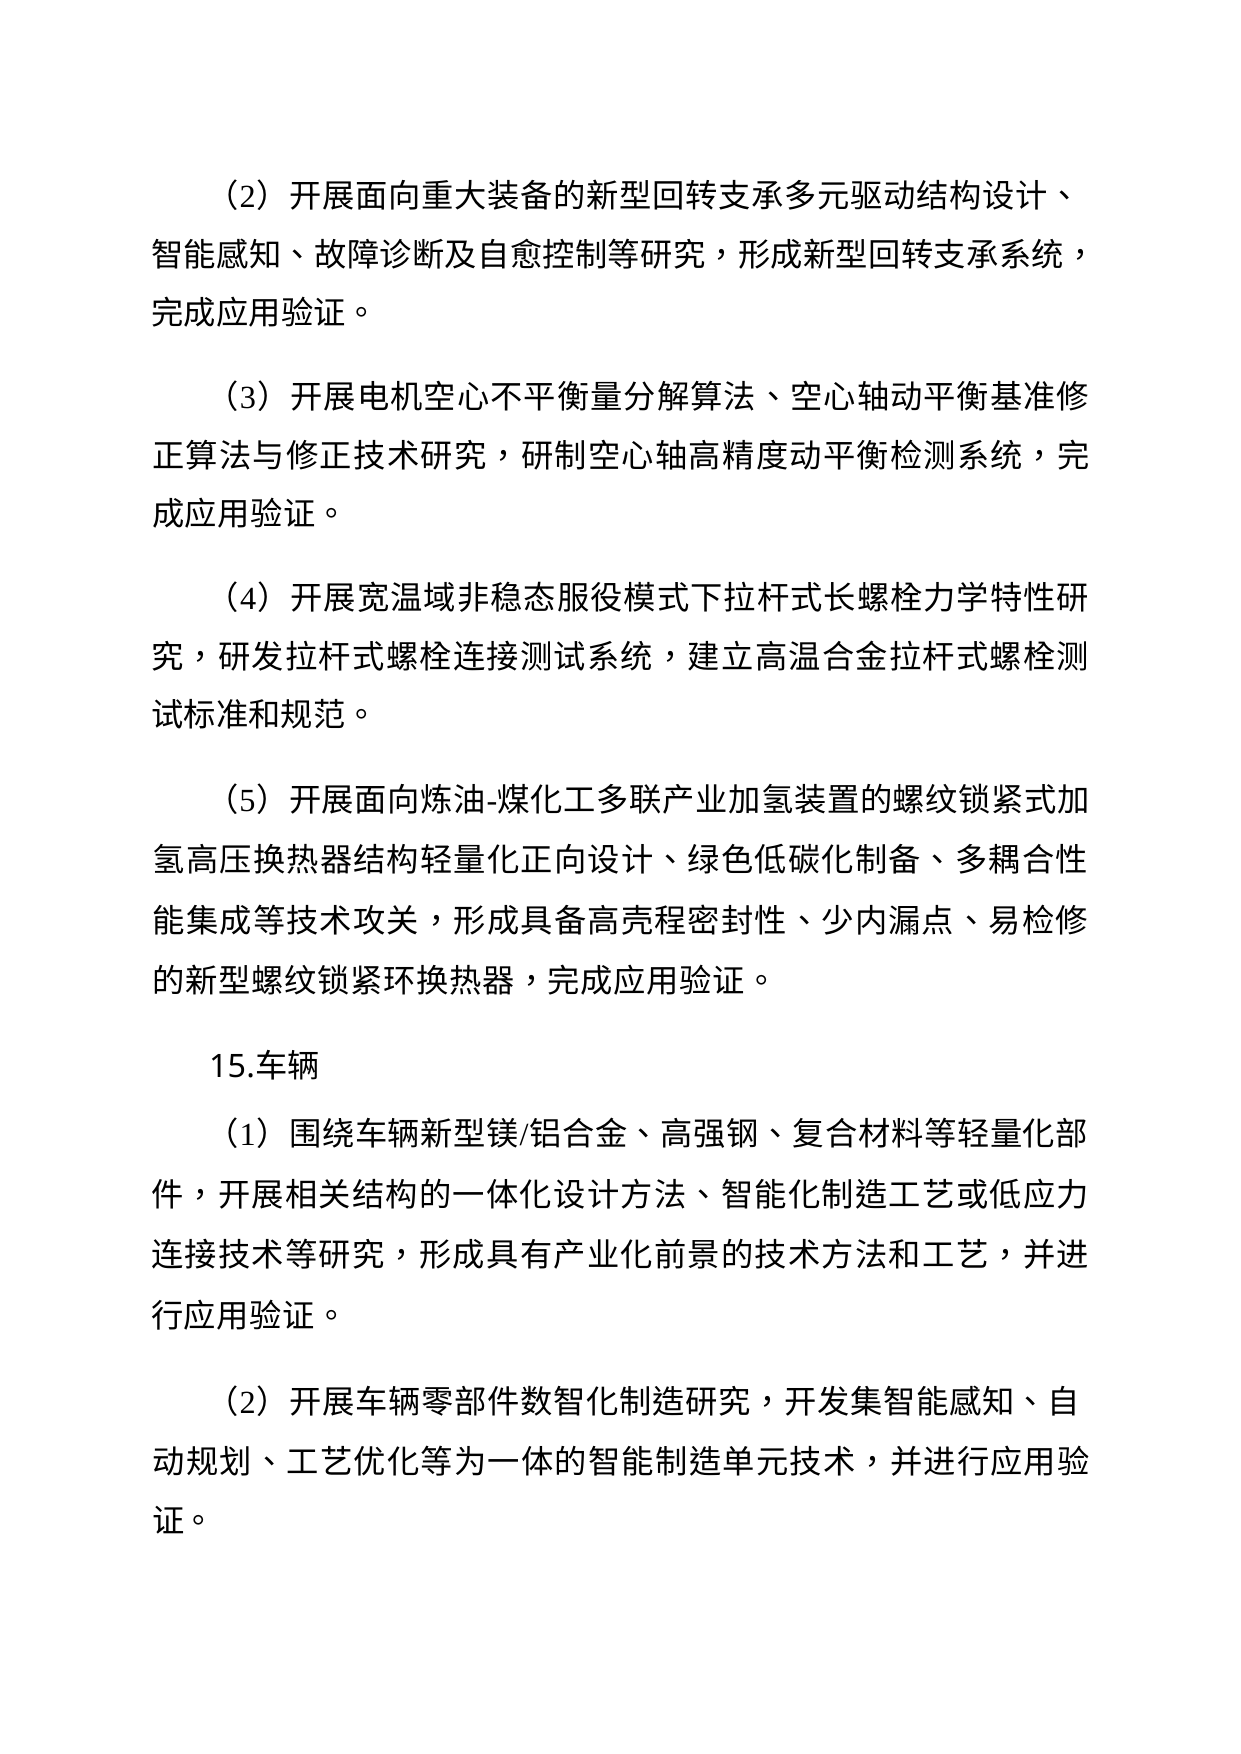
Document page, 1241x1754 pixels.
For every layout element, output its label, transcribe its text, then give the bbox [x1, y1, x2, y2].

text （4）开展宽温域非稳态服役模式下拉杆式长螺栓力学特性研 究，研发拉杆式螺栓连接测试系统，建立高温合金拉杆式螺栓测 试标准和规范。 [151, 575, 1091, 736]
text （3）开展电机空心不平衡量分解算法、空心轴动平衡基准修 正算法与修正技术研究，研制空心轴高精度动平衡检测系统，完 成应用验证。 [152, 374, 1091, 535]
text （2）开展车辆零部件数智化制造研究，开发集智能感知、自 动规划、工艺优化等为一体的智能制造单元技术，并进行应用验 证。 [152, 1379, 1091, 1542]
text （2）开展面向重大装备的新型回转支承多元驱动结构设计、 智能感知、故障诊断及自愈控制等研究，形成新型回转支承系统， 完成应用验证。 [151, 173, 1099, 334]
text （1）围绕车辆新型镁/铝合金、高强钢、复合材料等轻量化部 件，开展相关结构的一体化设计方法、智能化制造工艺或低应力 连接技术等研究，形成具有产业化前景的技术方法和工艺，并进 行应用验证。 [151, 1111, 1091, 1337]
text （5）开展面向炼油-煤化工多联产业加氢装置的螺纹锁紧式加 氢高压换热器结构轻量化正向设计、绿色低碳化制备、多耦合性 能集成等技术攻关，形成具备高壳程密封性、少内漏点、易检修 的新型螺纹锁紧环换热器，完成应用验证。 [153, 776, 1091, 1002]
text 15.车辆 [209, 1045, 1099, 1086]
